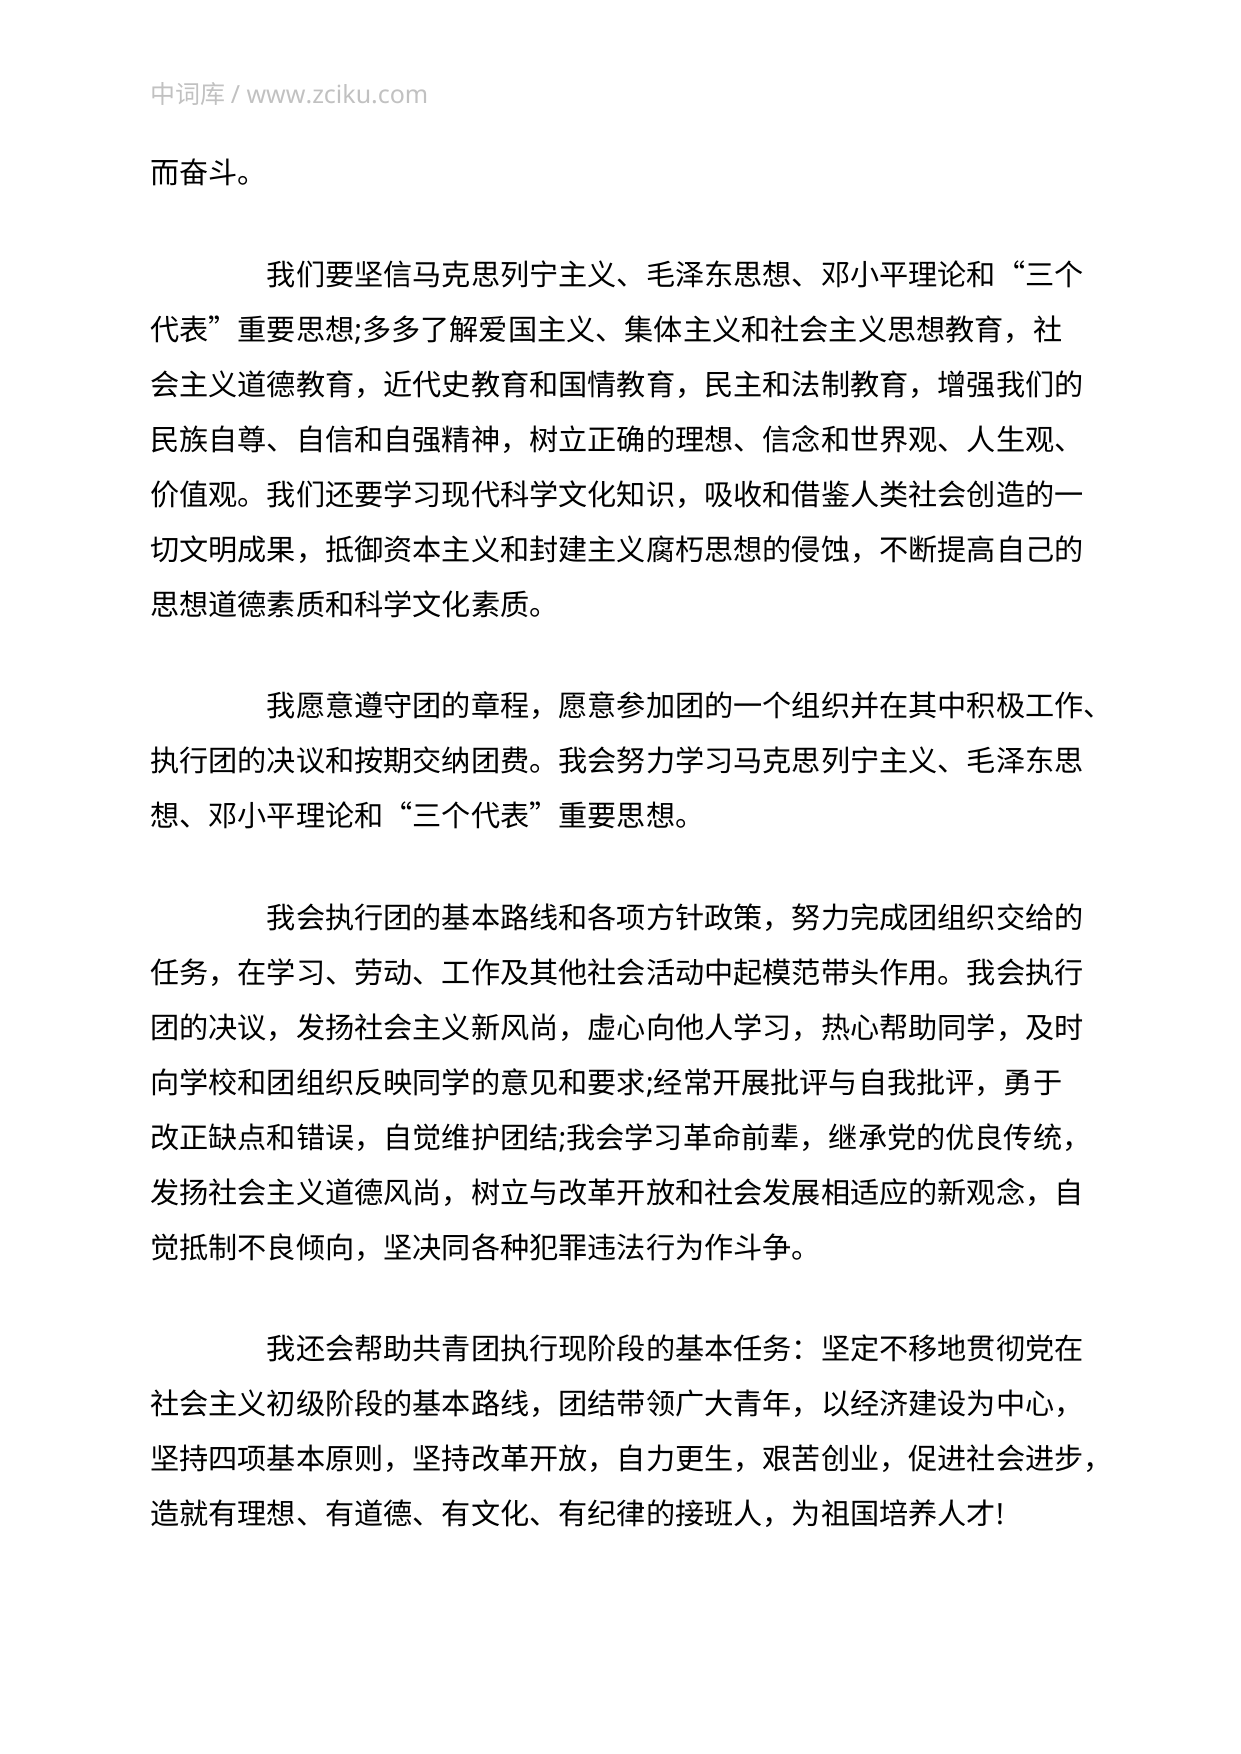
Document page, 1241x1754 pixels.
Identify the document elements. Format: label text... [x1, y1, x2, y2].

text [150, 150, 1090, 192]
text 我还会帮助共青团执行现阶段的基本任务：坚定不移地贯彻党在社会主义初级阶段的基本路线，团结带领广大青年，以经济建设为中心，坚持四项基本原则，坚持改革开放，自力更生，艰苦创业，促进社会进步，造就有理想、有道德、有文化、有纪律的接班人，为祖国培养人才! [150, 1326, 1090, 1533]
text 我会执行团的基本路线和各项方针政策，努力完成团组织交给的任务，在学习、劳动、工作及其他社会活动中起模范带头作用。我会执行团的决议，发扬社会主义新风尚，虚心向他人学习，热心帮助同学，及时向学校和团组织反映同学的意见和要求;经常开展批评与自我批评，勇于改正缺点和错误，自觉维护团结;我会学习革命前辈，继承党的优良传统，发扬社会主义道德风尚，树立与改革开放和社会发展相适应的新观念，自觉抵制不良倾向，坚决同各种犯罪违法行为作斗争。 [150, 894, 1090, 1266]
text 我愿意遵守团的章程，愿意参加团的一个组织并在其中积极工作、执行团的决议和按期交纳团费。我会努力学习马克思列宁主义、毛泽东思想、邓小平理论和“三个代表”重要思想。 [150, 683, 1090, 835]
text 我们要坚信马克思列宁主义、毛泽东思想、邓小平理论和“三个代表”重要思想;多多了解爱国主义、集体主义和社会主义思想教育，社会主义道德教育，近代史教育和国情教育，民主和法制教育，增强我们的民族自尊、自信和自强精神，树立正确的理想、信念和世界观、人生观、价值观。我们还要学习现代科学文化知识，吸收和借鉴人类社会创造的一切文明成果，抵御资本主义和封建主义腐朽思想的侵蚀，不断提高自己的思想道德素质和科学文化素质。 [150, 252, 1090, 623]
